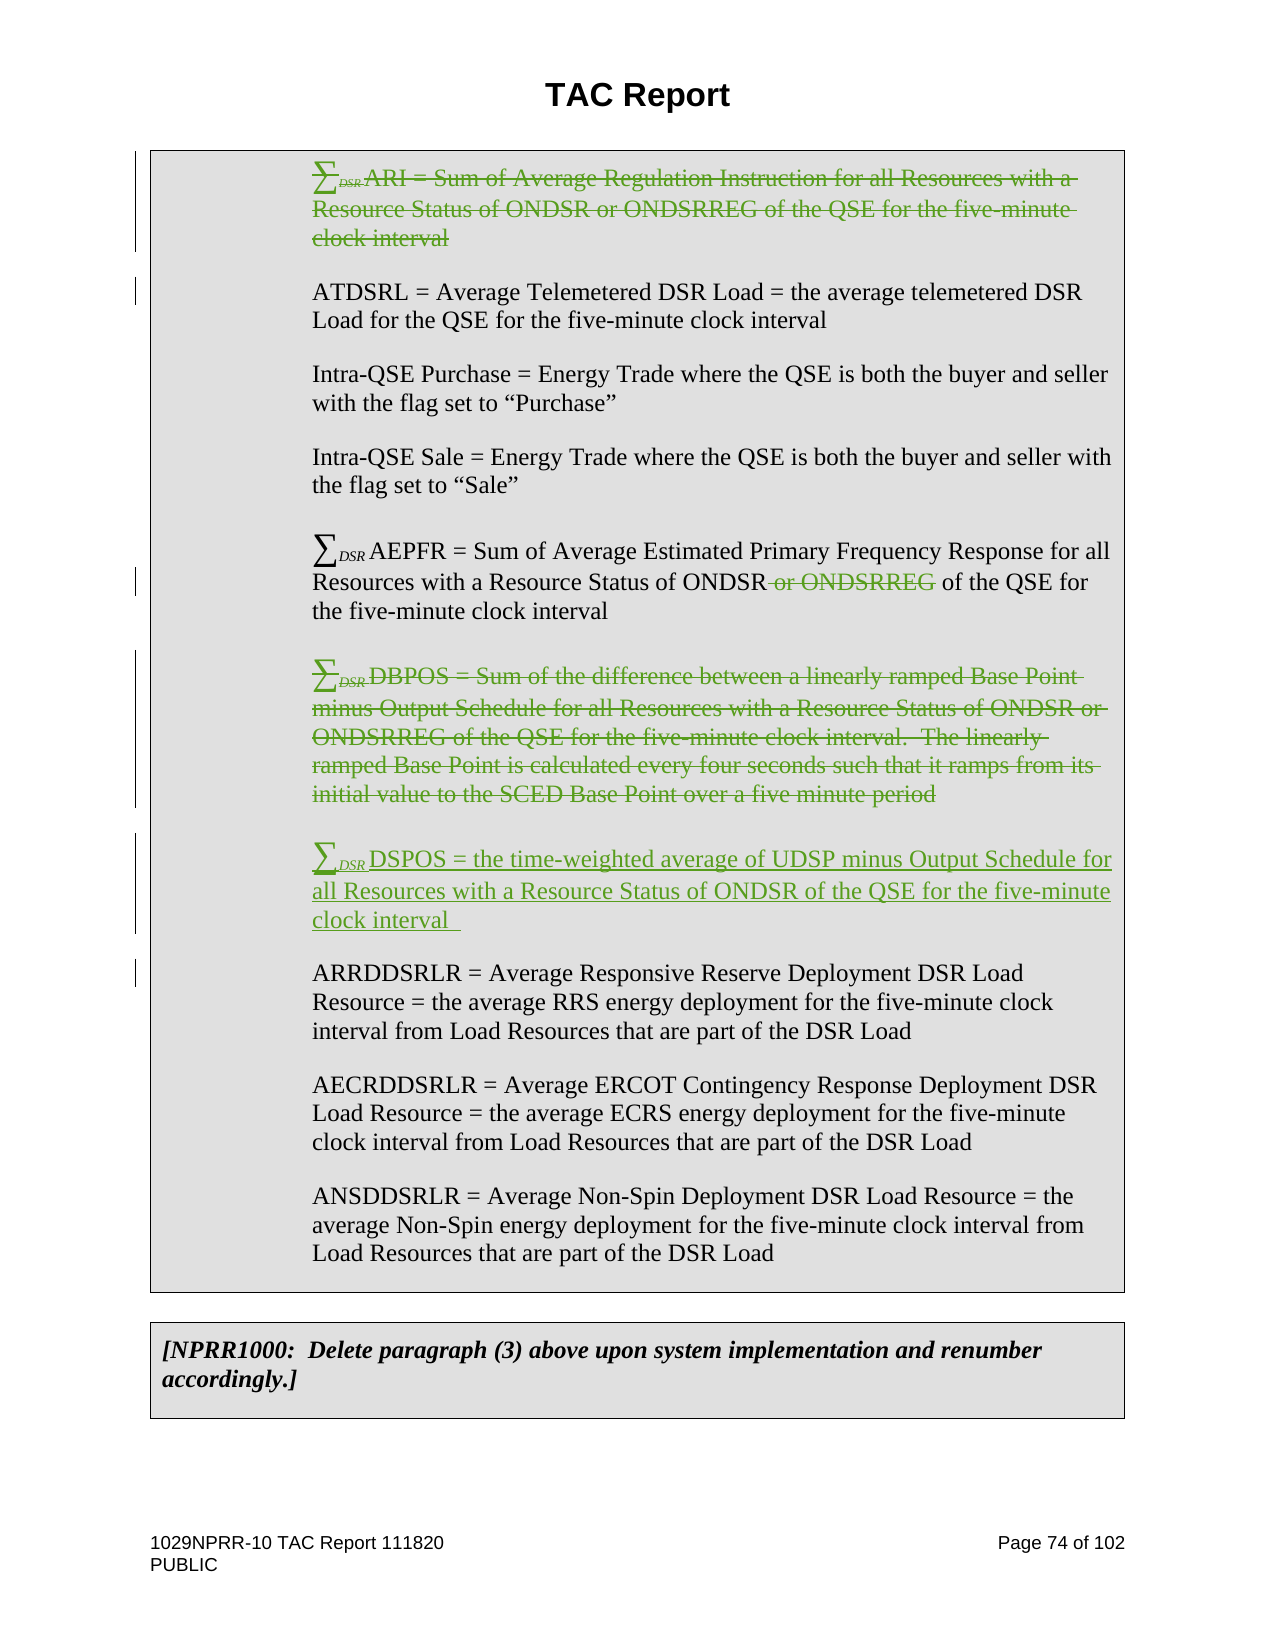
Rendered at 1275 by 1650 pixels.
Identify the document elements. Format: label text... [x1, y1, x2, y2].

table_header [151, 151, 1124, 1292]
table_header [NPRR1000: Delete paragraph (3) above upon system implementation and renumber accordingly.] [151, 1323, 1124, 1418]
